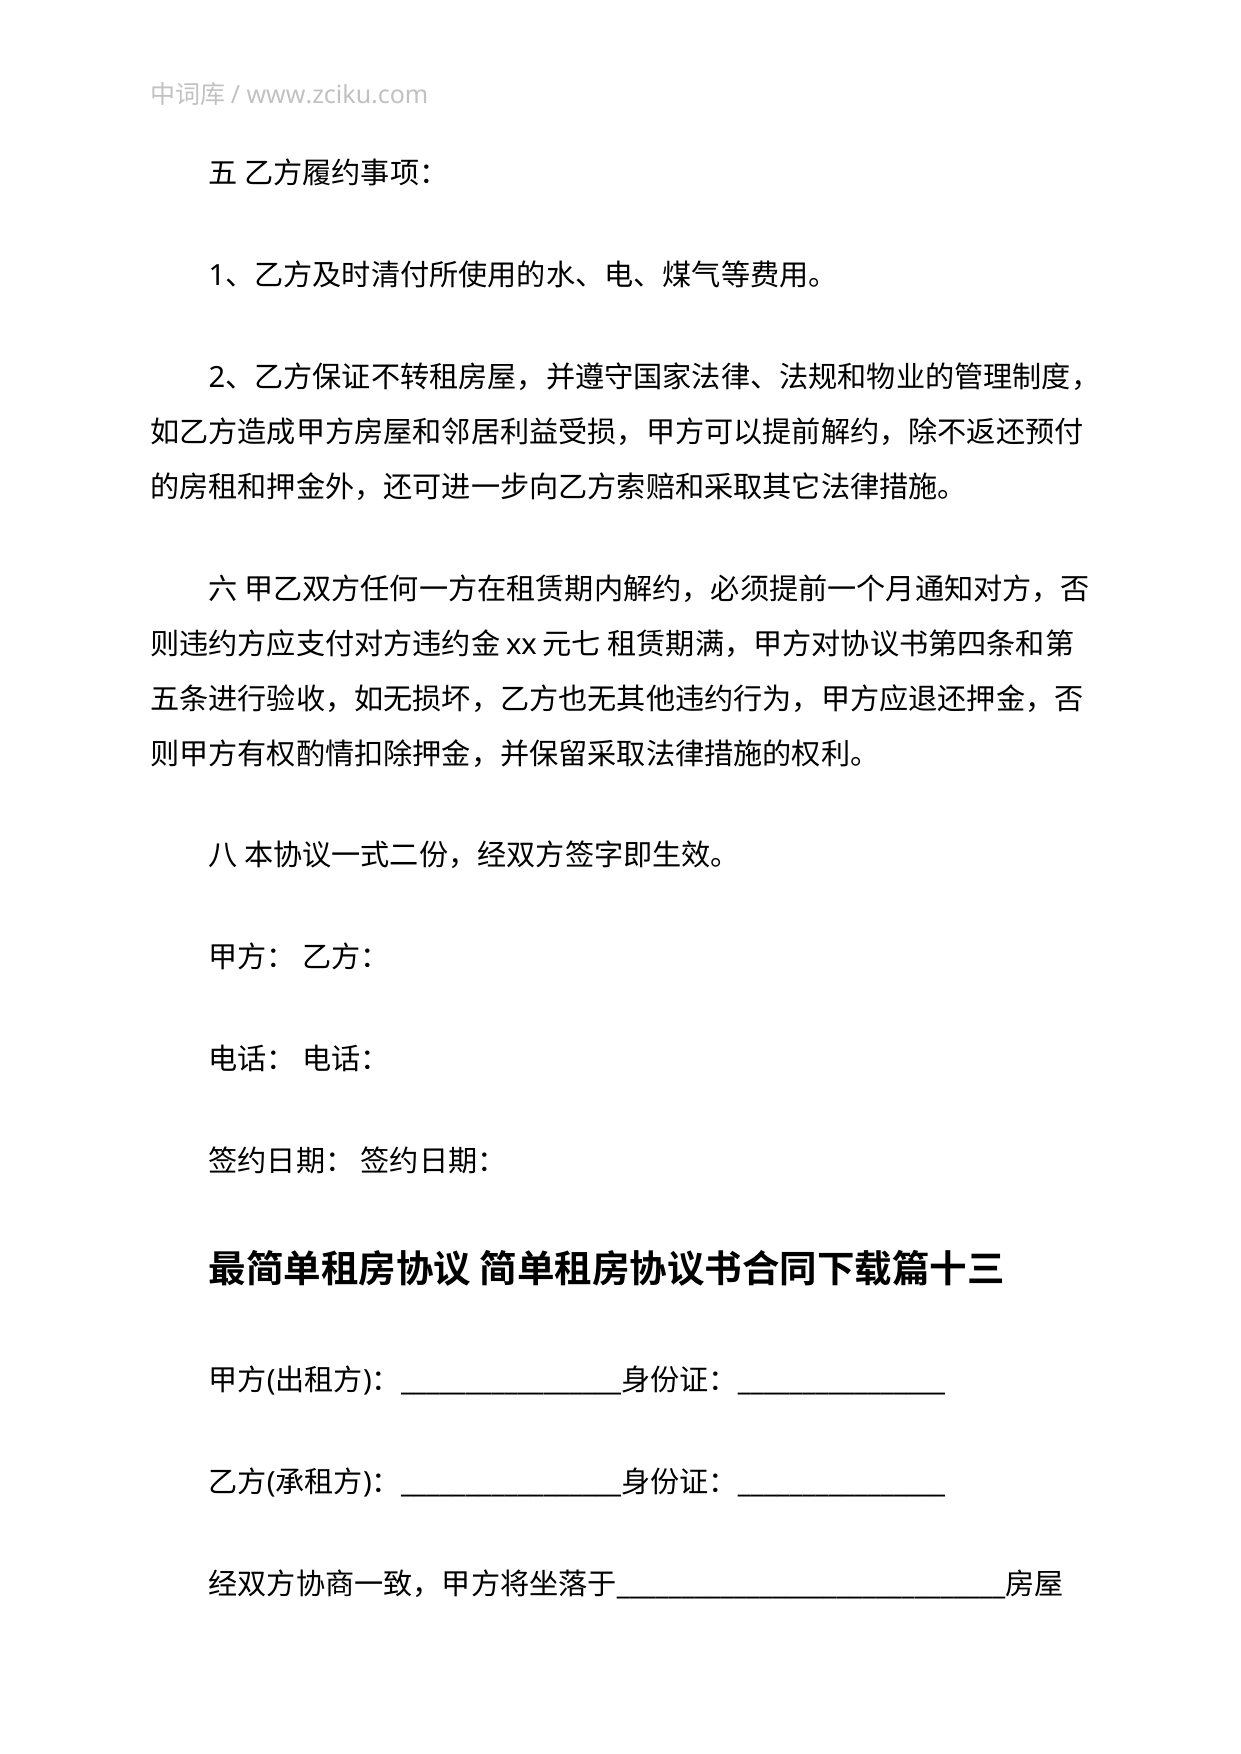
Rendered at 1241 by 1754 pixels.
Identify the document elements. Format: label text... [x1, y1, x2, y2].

text 甲方： 乙方： [150, 934, 1090, 976]
text 2、乙方保证不转租房屋，并遵守国家法律、法规和物业的管理制度，如乙方造成甲方房屋和邻居利益受损，甲方可以提前解约，除不返还预付的房租和押金外，还可进一步向乙方索赔和采取其它法律措施。 [150, 354, 1090, 506]
text 乙方(承租方)：_________________身份证：________________ [150, 1458, 1090, 1501]
text 八 本协议一式二份，经双方签字即生效。 [150, 832, 1090, 874]
text 甲方(出租方)：_________________身份证：________________ [150, 1356, 1090, 1399]
text 六 甲乙双方任何一方在租赁期内解约，必须提前一个月通知对方，否则违约方应支付对方违约金xx元七 租赁期满，甲方对协议书第四条和第五条进行验收，如无损坏，乙方也无其他违约行为，甲方应退还押金，否则甲方有权酌情扣除押金，并保留采取法律措施的权利。 [150, 565, 1090, 772]
text 最简单租房协议 简单租房协议书合同下载篇十三 [150, 1239, 1090, 1293]
text 五 乙方履约事项： [150, 150, 1090, 192]
text 签约日期： 签约日期： [150, 1137, 1090, 1179]
text 1、乙方及时清付所使用的水、电、煤气等费用。 [150, 252, 1090, 294]
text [150, 1560, 1090, 1603]
text 电话： 电话： [150, 1036, 1090, 1078]
